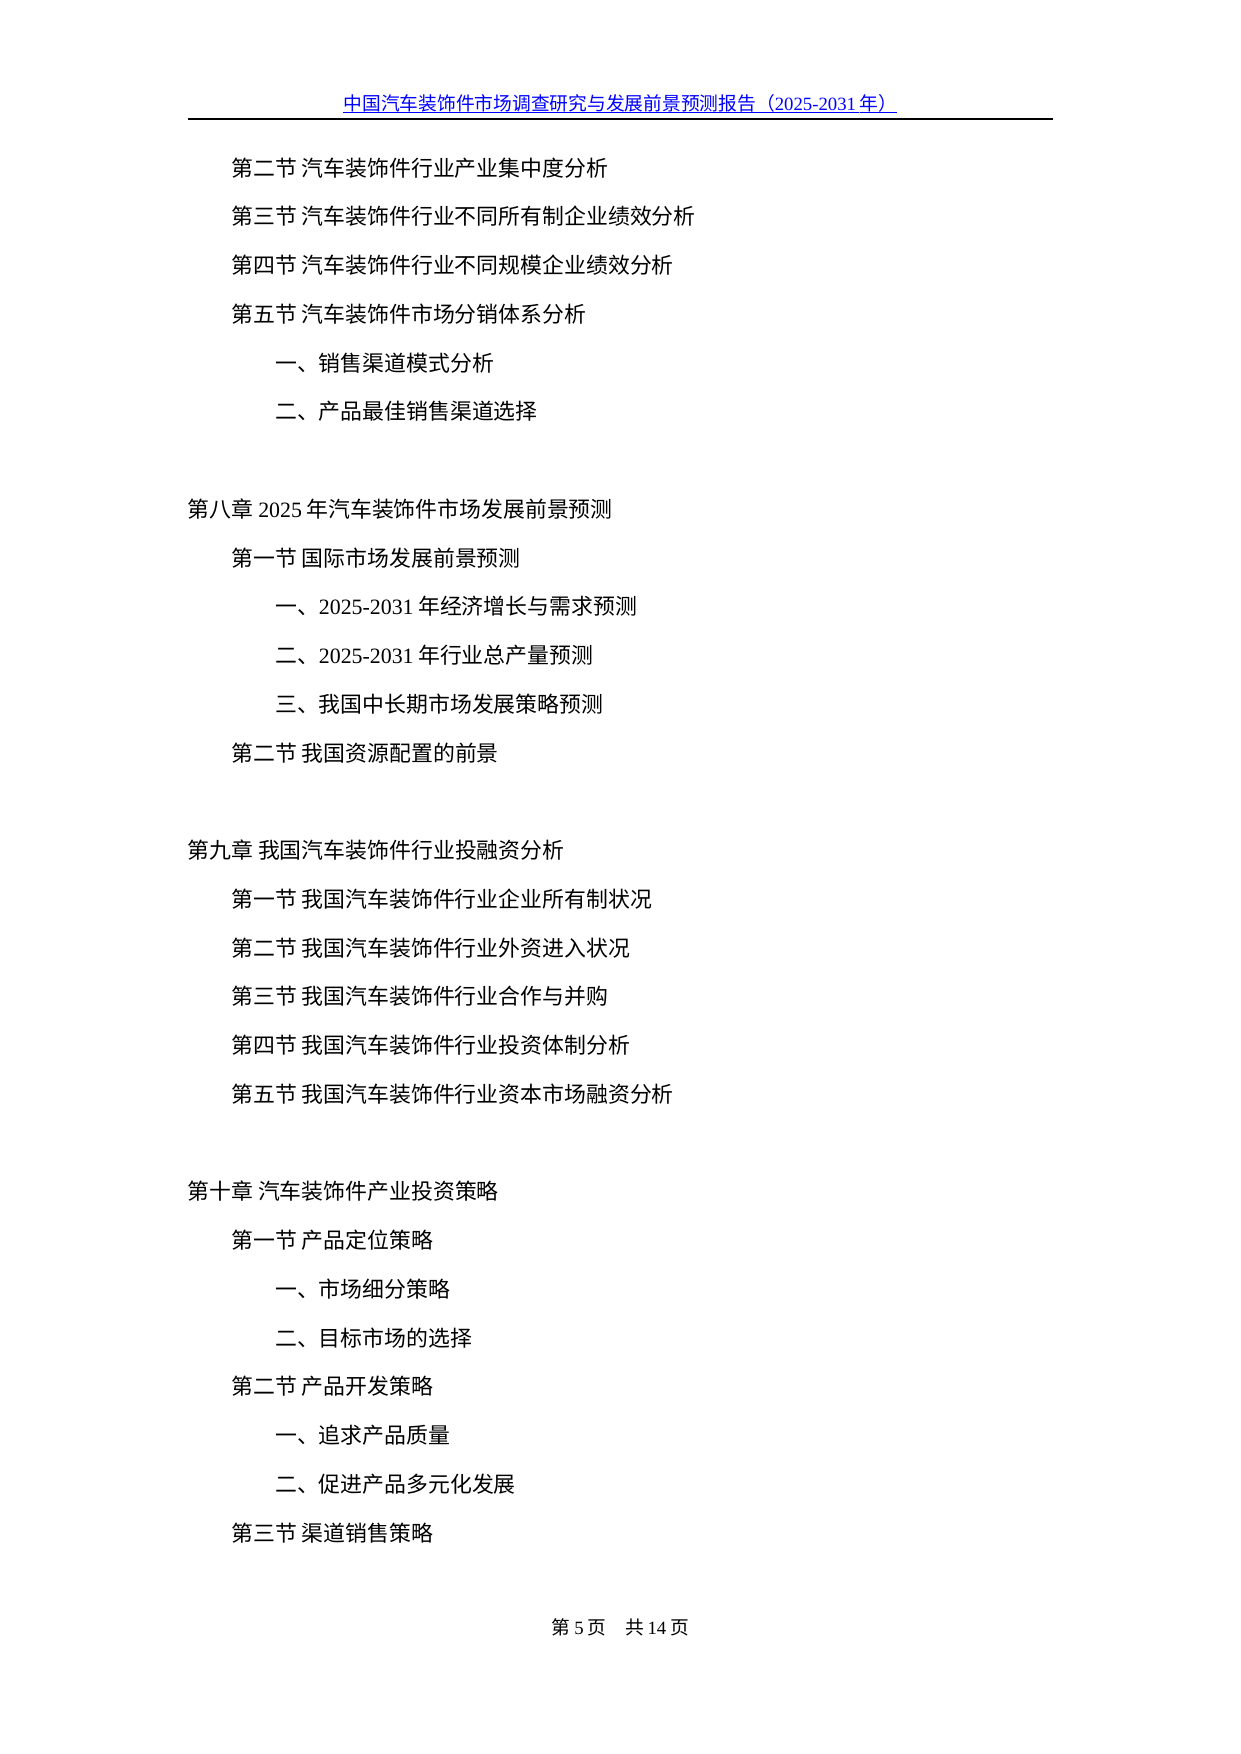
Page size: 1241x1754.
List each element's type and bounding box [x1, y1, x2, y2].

text [187, 150, 1053, 1548]
